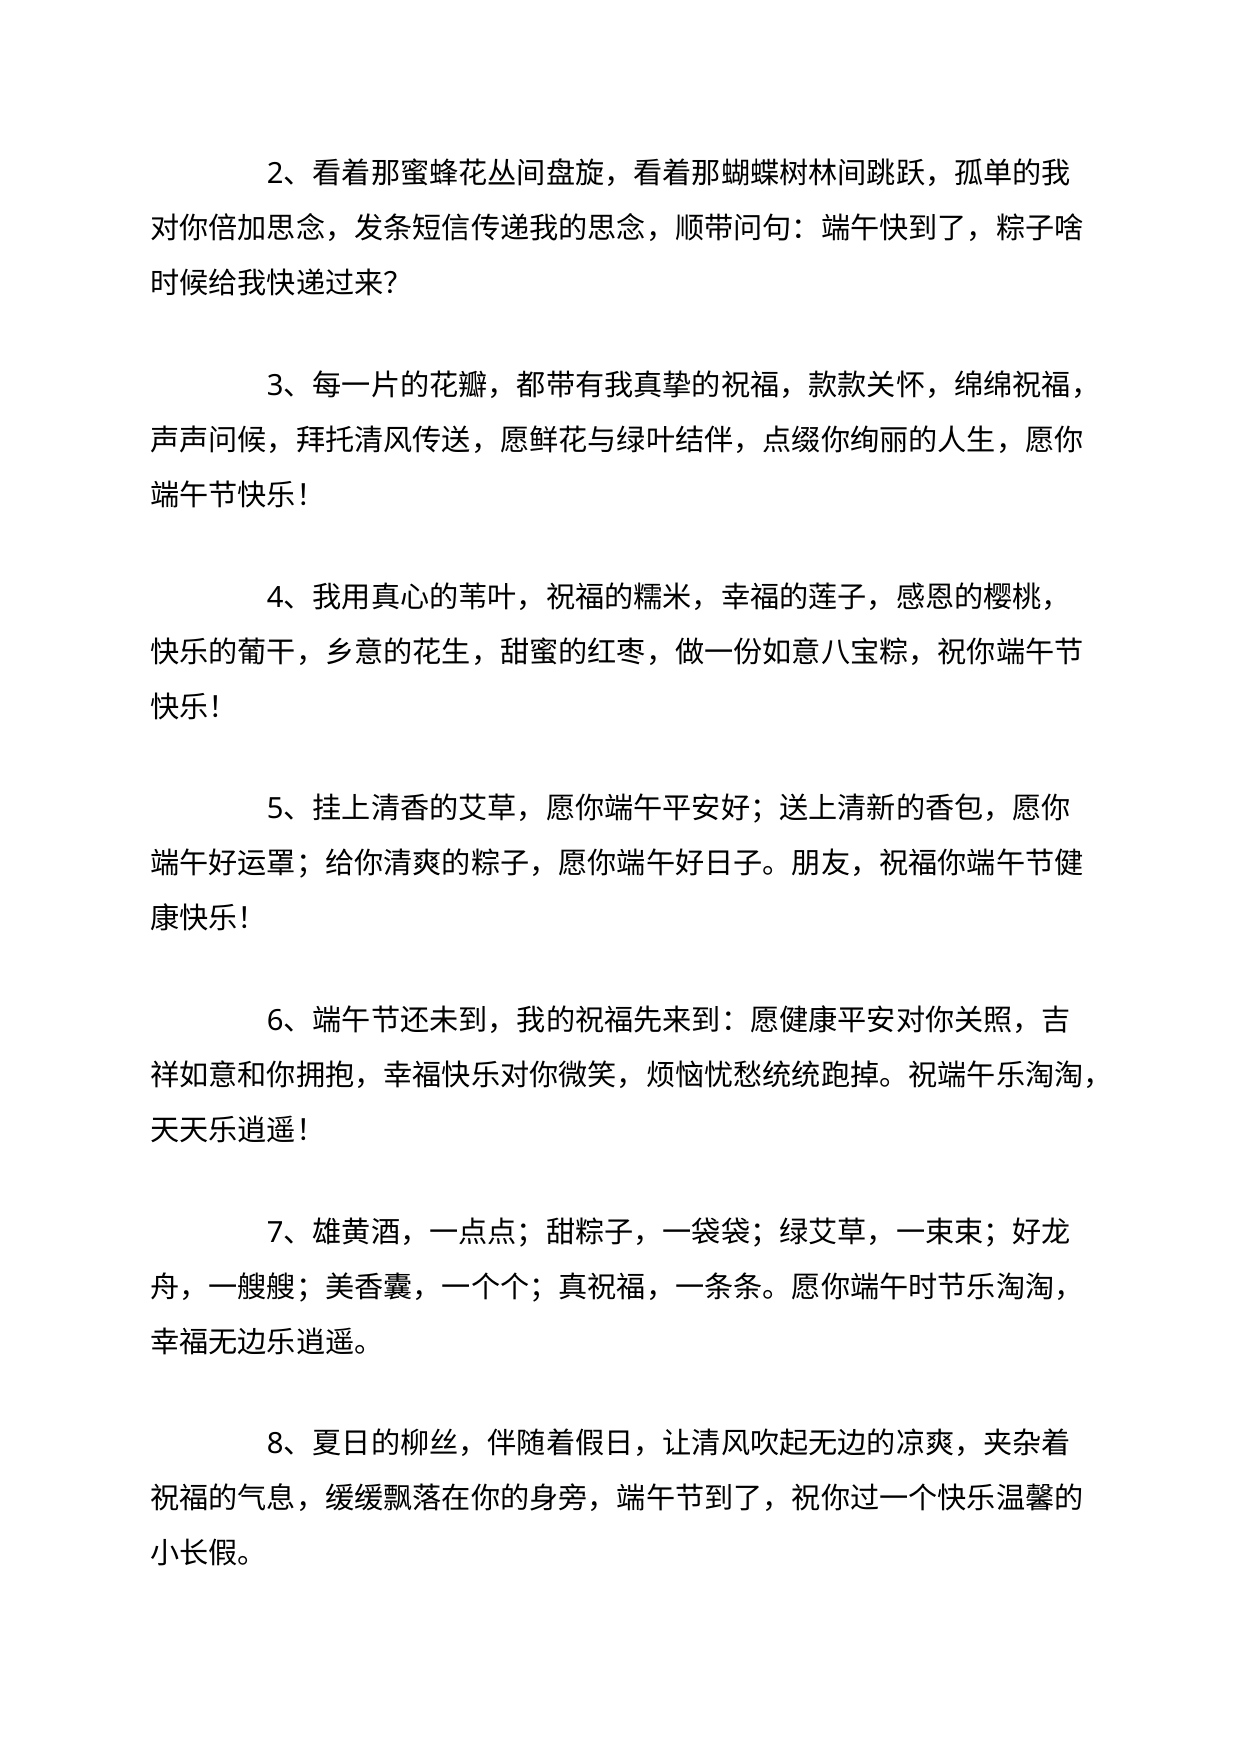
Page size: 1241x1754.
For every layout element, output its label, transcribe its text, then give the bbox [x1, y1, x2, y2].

text 5、挂上清香的艾草，愿你端午平安好；送上清新的香包，愿你端午好运罩；给你清爽的粽子，愿你端午好日子。朋友，祝福你端午节健康快乐！ [150, 785, 1090, 937]
text 4、我用真心的苇叶，祝福的糯米，幸福的莲子，感恩的樱桃，快乐的葡干，乡意的花生，甜蜜的红枣，做一份如意八宝粽，祝你端午节快乐！ [150, 573, 1090, 726]
text 8、夏日的柳丝，伴随着假日，让清风吹起无边的凉爽，夹杂着祝福的气息，缓缓飘落在你的身旁，端午节到了，祝你过一个快乐温馨的小长假。 [150, 1420, 1090, 1572]
text 3、每一片的花瓣，都带有我真挚的祝福，款款关怀，绵绵祝福，声声问候，拜托清风传送，愿鲜花与绿叶结伴，点缀你绚丽的人生，愿你端午节快乐！ [150, 362, 1090, 514]
text 2、看着那蜜蜂花丛间盘旋，看着那蝴蝶树林间跳跃，孤单的我对你倍加思念，发条短信传递我的思念，顺带问句：端午快到了，粽子啥时候给我快递过来？ [150, 150, 1090, 302]
text 6、端午节还未到，我的祝福先来到：愿健康平安对你关照，吉祥如意和你拥抱，幸福快乐对你微笑，烦恼忧愁统统跑掉。祝端午乐淘淘，天天乐逍遥！ [150, 997, 1090, 1149]
text 7、雄黄酒，一点点；甜粽子，一袋袋；绿艾草，一束束；好龙舟，一艘艘；美香囊，一个个；真祝福，一条条。愿你端午时节乐淘淘，幸福无边乐逍遥。 [150, 1208, 1090, 1361]
